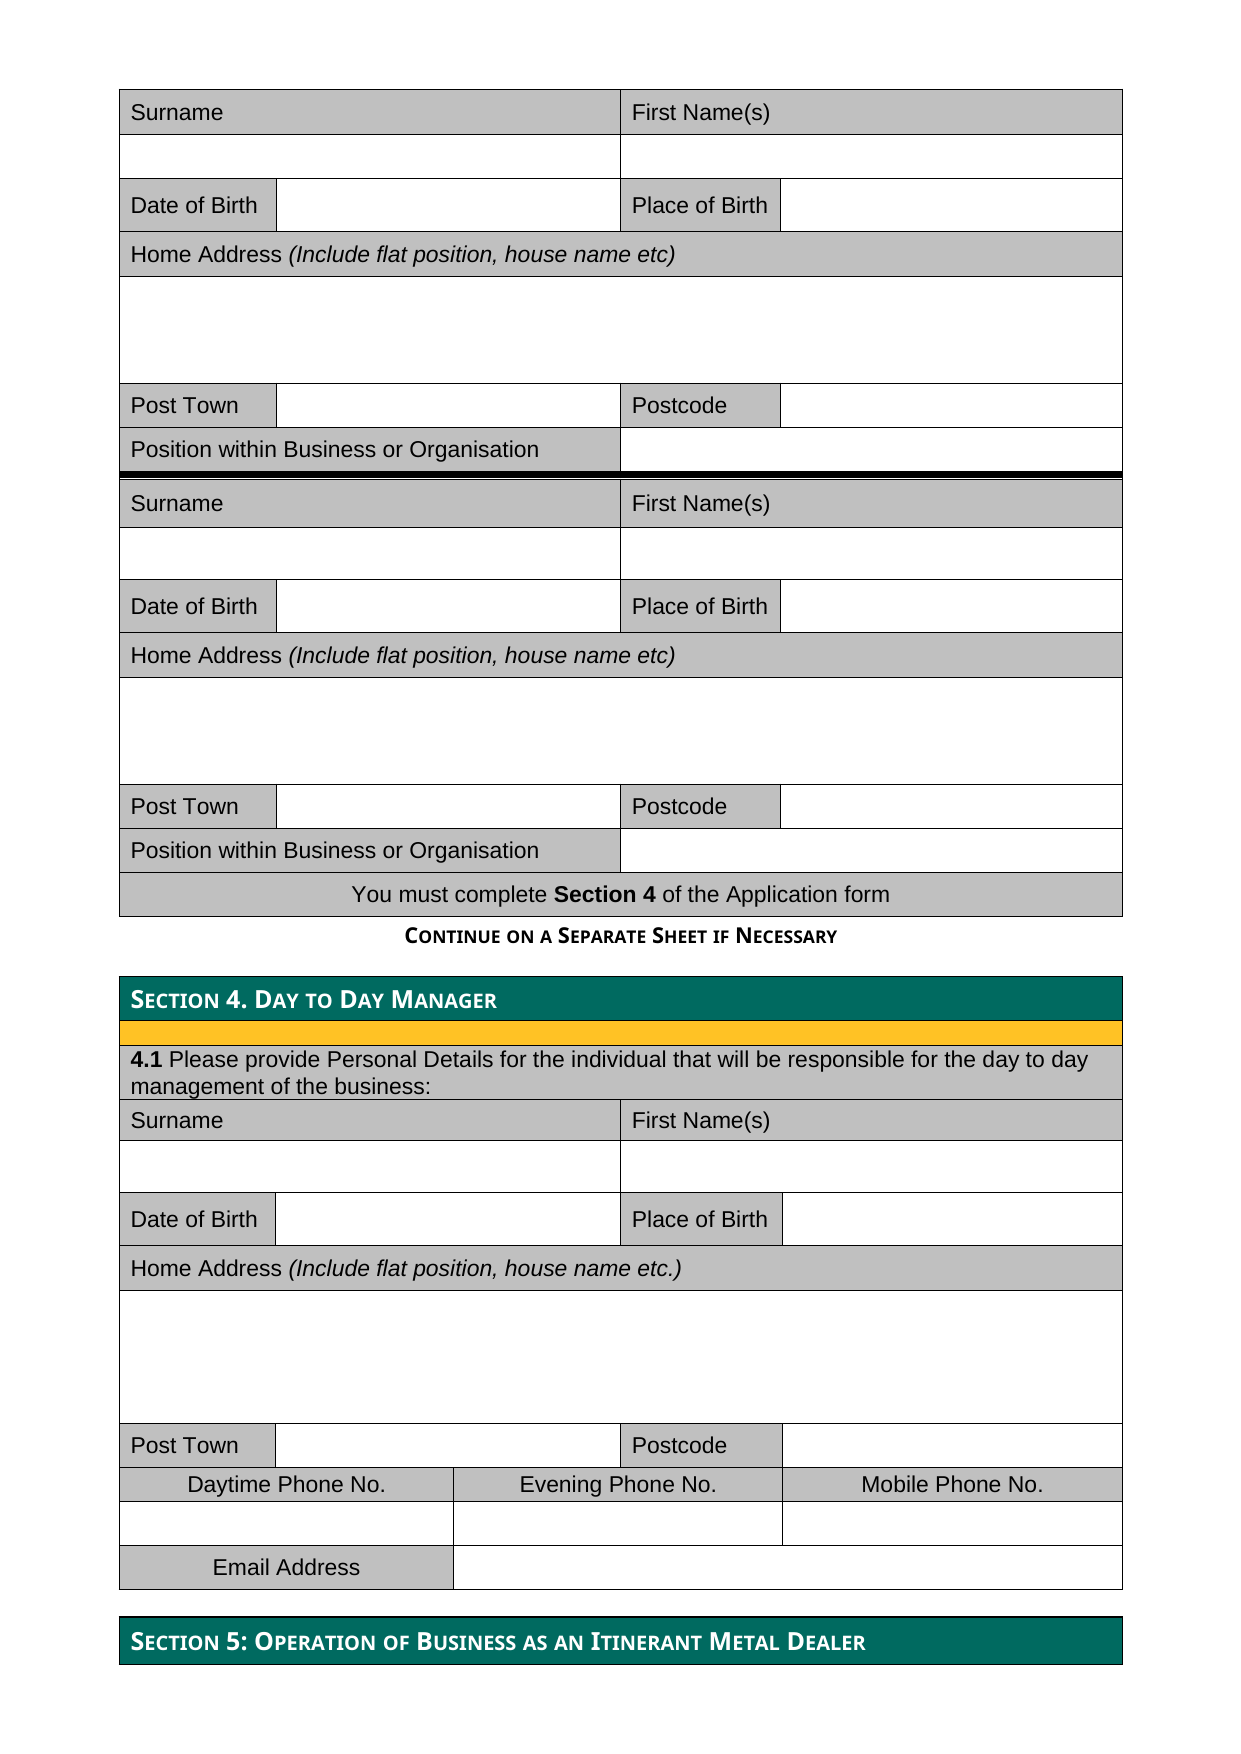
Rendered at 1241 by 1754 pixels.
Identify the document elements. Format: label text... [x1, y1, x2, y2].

table_cell [120, 678, 1122, 783]
table_cell [783, 1502, 1122, 1545]
table_cell [120, 528, 620, 579]
table_cell Date of Birth [120, 1193, 275, 1245]
table_cell Home Address (Include flat position, house name etc) [120, 633, 1122, 677]
table_cell [621, 428, 1122, 471]
table_cell [781, 179, 1122, 231]
table_cell [120, 277, 1122, 383]
table_cell Surname [120, 480, 620, 527]
table_cell [120, 1291, 1122, 1423]
table_cell [454, 1502, 782, 1545]
table_cell Place of Birth [621, 179, 780, 231]
table_cell [120, 1021, 1122, 1045]
table_cell [120, 135, 620, 178]
table_cell [454, 1546, 1122, 1589]
table_cell Evening Phone No. [454, 1468, 782, 1501]
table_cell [120, 428, 620, 471]
table_cell [120, 1502, 453, 1545]
table_cell [276, 1424, 620, 1467]
table_header Section 5: Operation of Business as an Itinerant Metal Dealer [120, 1618, 1122, 1664]
table_cell [120, 384, 276, 427]
table_cell Position within Business or Organisation [120, 829, 620, 872]
table_cell [120, 1424, 275, 1467]
table_header Surname [120, 90, 620, 134]
table_cell [781, 580, 1122, 632]
table_cell Continue on a Separate Sheet if Necessary [119, 917, 1122, 952]
table_cell Postcode [621, 785, 780, 828]
table_cell [277, 580, 620, 632]
table_cell [277, 785, 620, 828]
table_cell Date of Birth [120, 580, 276, 632]
table_cell [120, 785, 276, 828]
table_cell [120, 1141, 620, 1192]
table_cell Daytime Phone No. [120, 1468, 453, 1501]
table_cell Postcode [621, 384, 780, 427]
table_cell Date of Birth [120, 179, 276, 231]
table_cell [621, 829, 1122, 872]
table_cell Mobile Phone No. [783, 1468, 1122, 1501]
table_cell [781, 785, 1122, 828]
table_cell First Name(s) [621, 1100, 1122, 1140]
table_cell Home Address (Include flat position, house name etc.) [120, 1246, 1122, 1290]
table_cell [277, 384, 620, 427]
table_cell [621, 135, 1122, 178]
table_cell [621, 1141, 1122, 1192]
table_cell [120, 472, 1122, 478]
table_cell [621, 528, 1122, 579]
table_cell [781, 384, 1122, 427]
table_cell You must complete Section 4 of the Application form [120, 873, 1122, 916]
table_cell Place of Birth [621, 580, 780, 632]
table_cell [783, 1424, 1122, 1467]
table_cell Postcode [621, 1424, 782, 1467]
table_cell 4.1 Please provide Personal Details for the individual that will be responsible for the day to day management of the business: [120, 1046, 1122, 1099]
table_cell [276, 1193, 620, 1245]
table_header First Name(s) [621, 90, 1122, 134]
table_cell Surname [120, 1100, 620, 1140]
table_cell [277, 179, 620, 231]
table_header Section 4. Day to Day Manager [120, 977, 1122, 1020]
table_cell [783, 1193, 1122, 1245]
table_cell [120, 232, 1122, 276]
table_cell Email Address [120, 1546, 453, 1589]
table_cell Place of Birth [621, 1193, 782, 1245]
table_cell First Name(s) [621, 480, 1122, 527]
